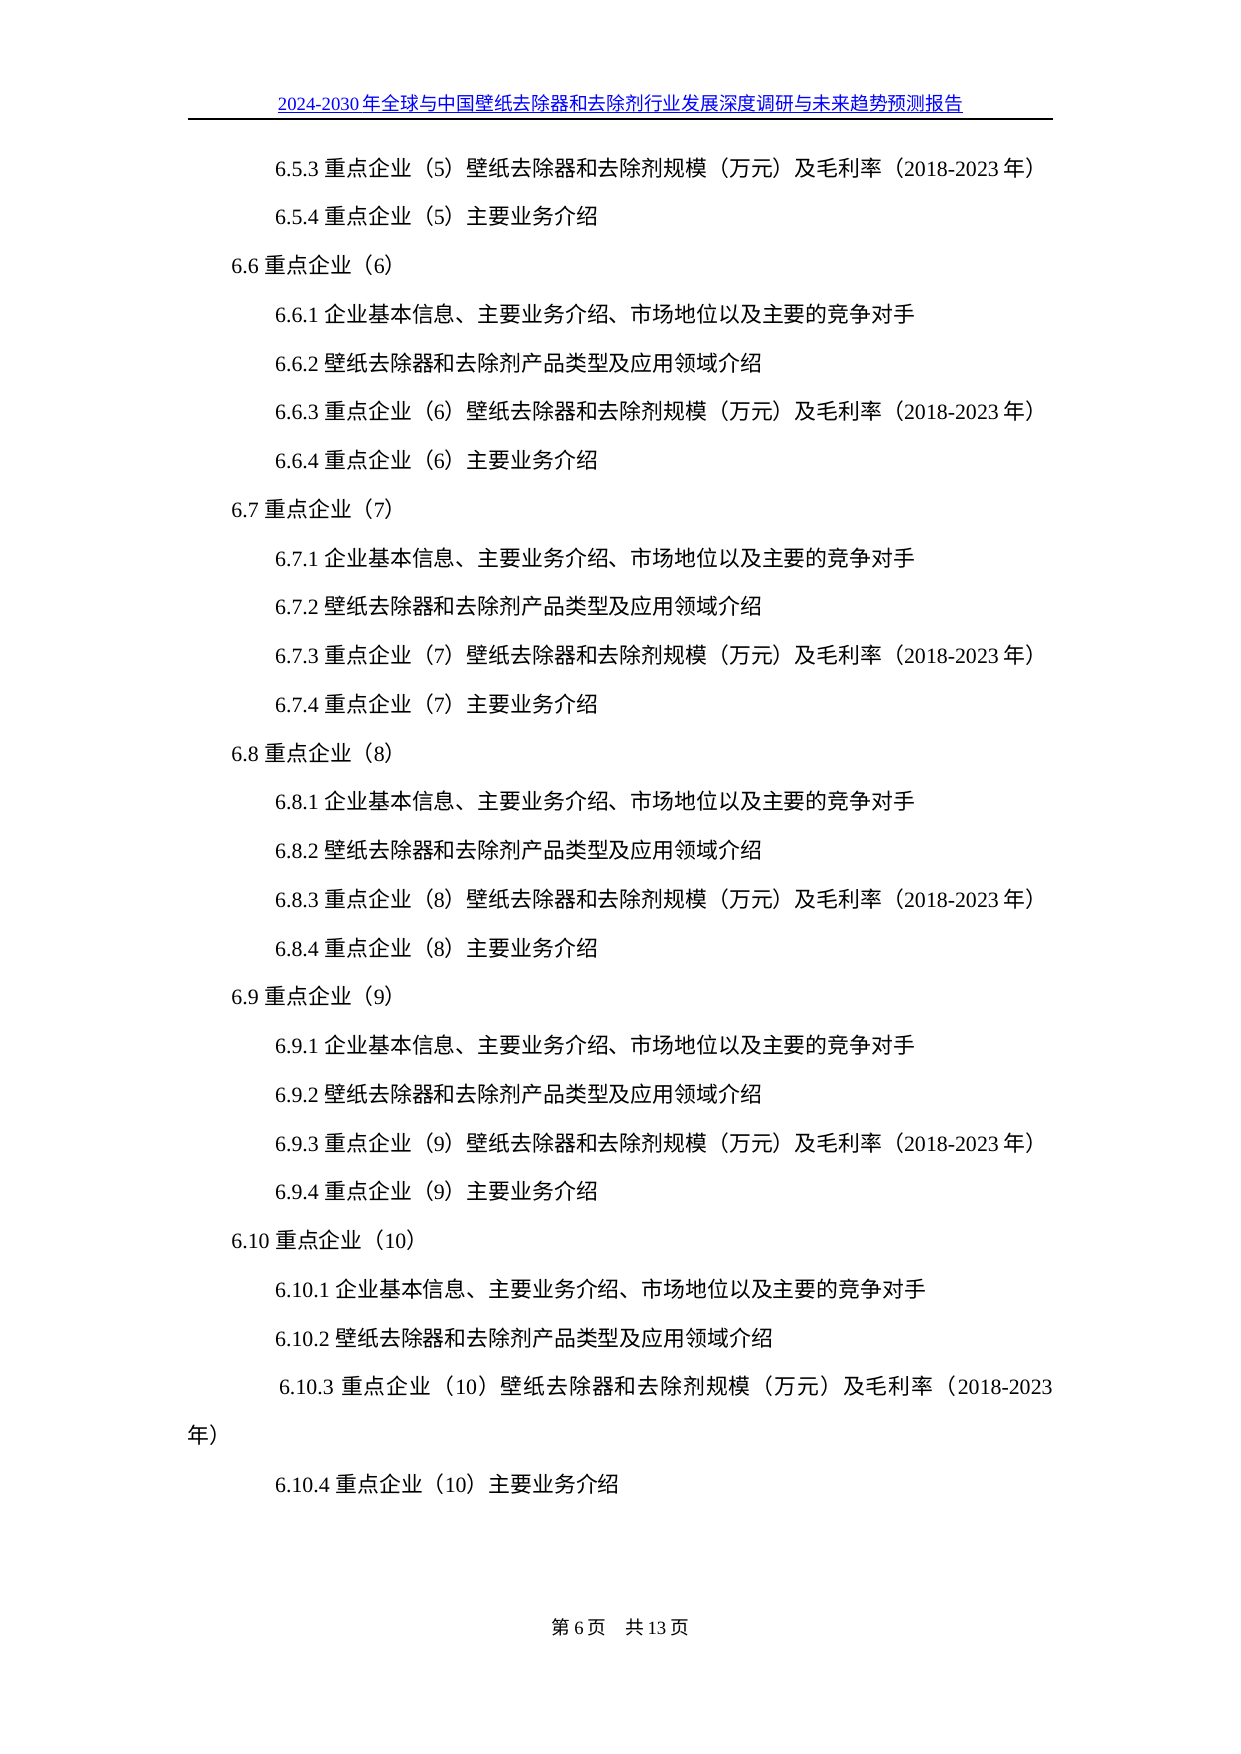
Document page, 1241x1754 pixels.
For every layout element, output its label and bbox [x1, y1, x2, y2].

text [187, 150, 1053, 1499]
